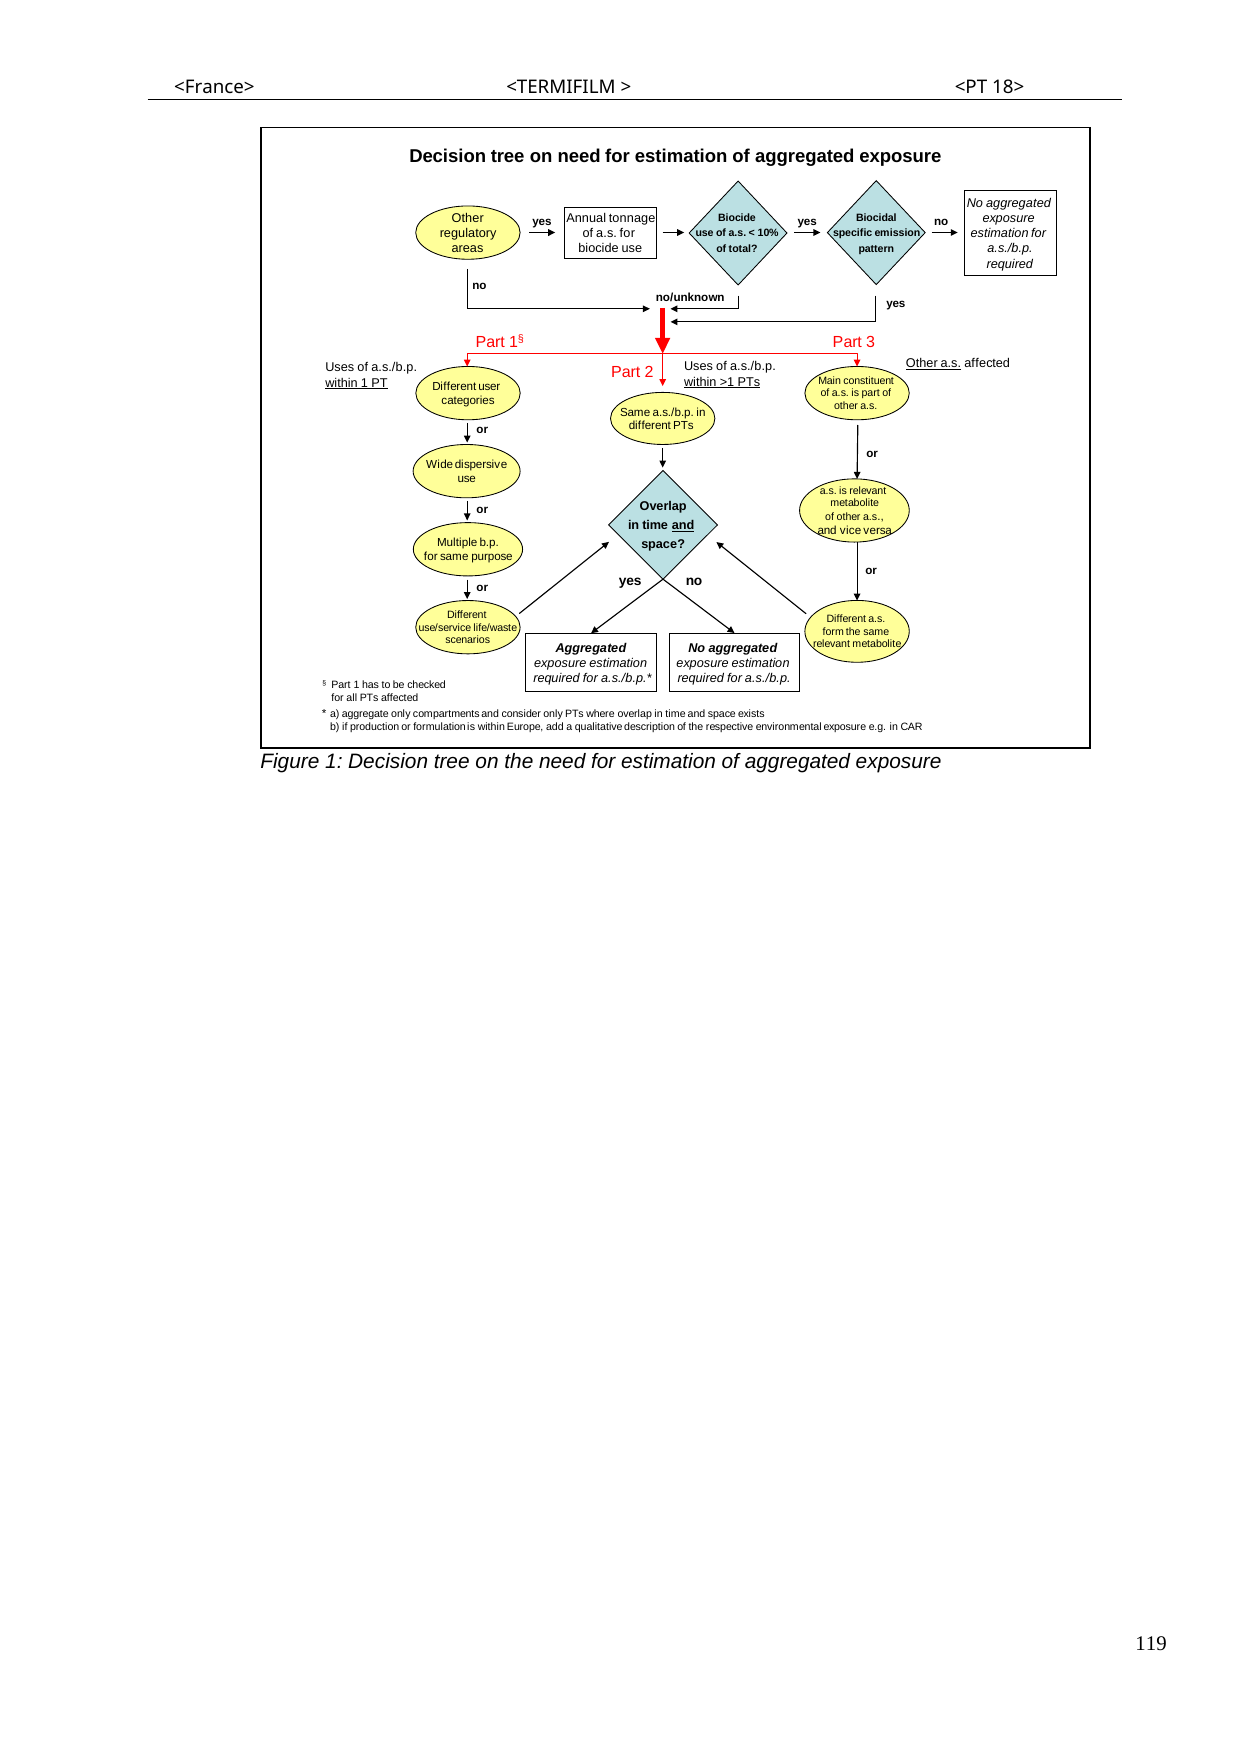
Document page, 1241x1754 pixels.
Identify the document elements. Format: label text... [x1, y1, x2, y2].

text Figure 1: Decision tree on the need for estimation of aggregated exposure [260, 749, 1152, 773]
